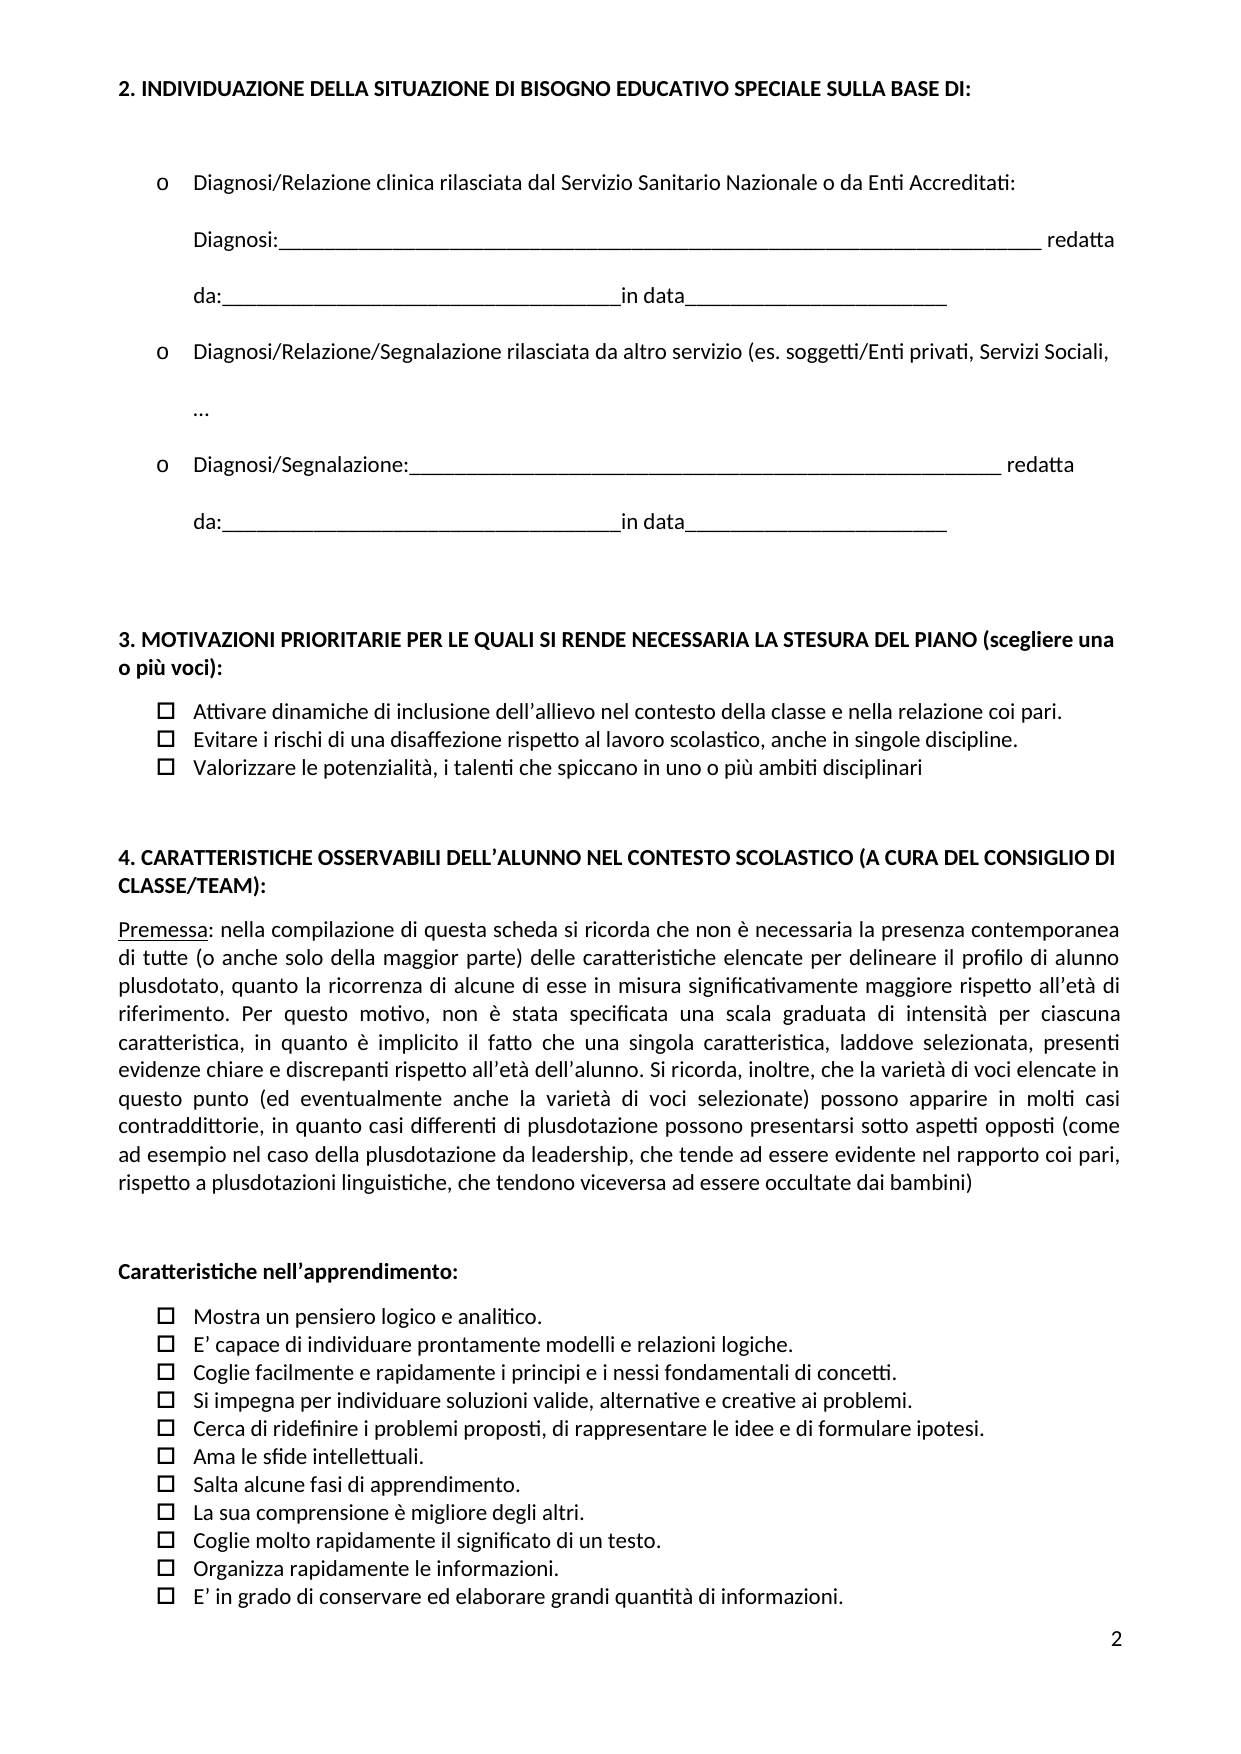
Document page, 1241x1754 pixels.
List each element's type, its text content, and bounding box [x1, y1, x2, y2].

list Attivare dinamiche di inclusione dell’allievo nel contesto della classe e nella relazione coi pari. [156, 697, 1122, 725]
list Coglie molto rapidamente il significato di un testo. [156, 1526, 1122, 1554]
list Cerca di ridefinire i problemi proposti, di rappresentare le idee e di formulare ipotesi. [156, 1414, 1122, 1442]
list E’ capace di individuare prontamente modelli e relazioni logiche. [156, 1330, 1122, 1358]
text Premessa: nella compilazione di questa scheda si ricorda che non è necessaria la presenza contemporanea di tutte (o anche solo della maggior parte) delle caratteristiche elencate per delineare il profilo di alunno plusdotato, quanto la ricorrenza di alcune di esse in misura significativamente maggiore rispetto all’età di riferimento. Per questo motivo, non è stata specificata una scala graduata di intensità per ciascuna caratteristica, in quanto è implicito il fatto che una singola caratteristica, laddove selezionata, presenti evidenze chiare e discrepanti rispetto all’età dell’alunno. Si ricorda, inoltre, che la varietà di voci elencate in questo punto (ed eventualmente anche la varietà di voci selezionate) possono apparire in molti casi contraddittorie, in quanto casi differenti di plusdotazione possono presentarsi sotto aspetti opposti (come ad esempio nel caso della plusdotazione da leadership, che tende ad essere evidente nel rapporto coi pari, rispetto a plusdotazioni linguistiche, che tendono viceversa ad essere occultate dai bambini) [118, 916, 1122, 1196]
list Diagnosi/Relazione clinica rilasciata dal Servizio Sanitario Nazionale o da Enti Accreditati: Diagnosi:___________________________________________________________________ redatta da:___________________________________in data_______________________ [156, 168, 1122, 309]
text Caratteristiche nell’apprendimento: [118, 1257, 1122, 1285]
list Coglie facilmente e rapidamente i principi e i nessi fondamentali di concetti. [156, 1358, 1122, 1386]
list Diagnosi/Relazione/Segnalazione rilasciata da altro servizio (es. soggetti/Enti privati, Servizi Sociali, … [156, 337, 1122, 422]
text 4. CARATTERISTICHE OSSERVABILI DELL’ALUNNO NEL CONTESTO SCOLASTICO (A CURA DEL CONSIGLIO DI CLASSE/TEAM): [118, 843, 1122, 899]
list Diagnosi/Segnalazione:____________________________________________________ redatta da:___________________________________in data_______________________ [156, 450, 1122, 535]
list Organizza rapidamente le informazioni. [156, 1554, 1122, 1582]
text 3. MOTIVAZIONI PRIORITARIE PER LE QUALI SI RENDE NECESSARIA LA STESURA DEL PIANO (scegliere una o più voci): [118, 625, 1122, 681]
list Ama le sfide intellettuali. [156, 1442, 1122, 1470]
text 2. INDIVIDUAZIONE DELLA SITUAZIONE DI BISOGNO EDUCATIVO SPECIALE SULLA BASE DI: [118, 74, 1122, 102]
list Evitare i rischi di una disaffezione rispetto al lavoro scolastico, anche in singole discipline. [156, 725, 1122, 753]
list Valorizzare le potenzialità, i talenti che spiccano in uno o più ambiti disciplinari [156, 753, 1122, 781]
list Si impegna per individuare soluzioni valide, alternative e creative ai problemi. [156, 1386, 1122, 1414]
list E’ in grado di conservare ed elaborare grandi quantità di informazioni. [156, 1582, 1122, 1610]
list Mostra un pensiero logico e analitico. [156, 1302, 1122, 1330]
list La sua comprensione è migliore degli altri. [156, 1498, 1122, 1526]
list Salta alcune fasi di apprendimento. [156, 1470, 1122, 1498]
